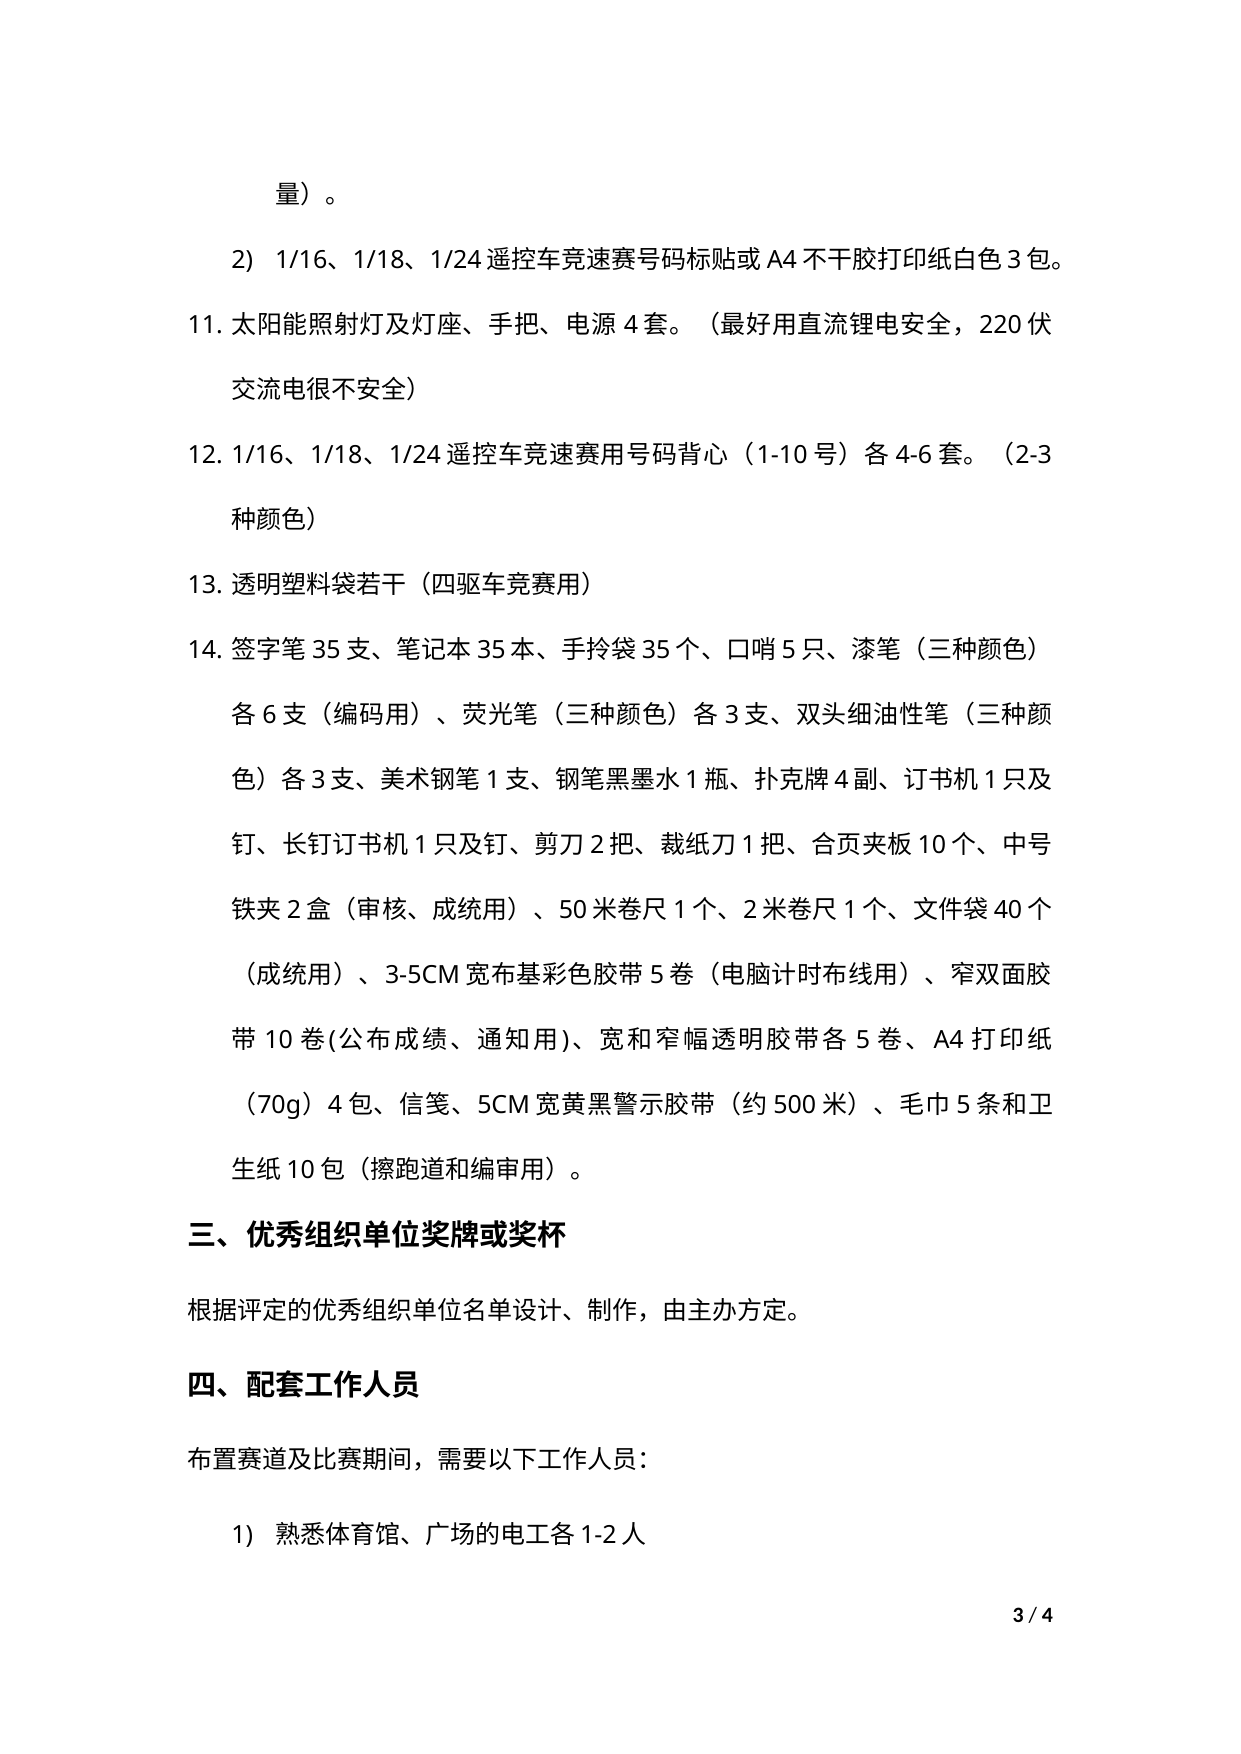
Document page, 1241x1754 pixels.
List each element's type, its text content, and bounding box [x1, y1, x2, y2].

list 1/16、1/18、1/24遥控车竞速赛用号码背心（1-10号）各4-6套。（2-3种颜色） [187, 421, 1053, 551]
text 三、优秀组织单位奖牌或奖杯 [187, 1201, 1125, 1266]
list 熟悉体育馆、广场的电工各1-2人 [231, 1500, 1053, 1565]
list 太阳能照射灯及灯座、手把、电源4套。（最好用直流锂电安全，220伏交流电很不安全） [187, 291, 1053, 421]
text 布置赛道及比赛期间，需要以下工作人员： [187, 1426, 1053, 1491]
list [231, 161, 1053, 226]
text 根据评定的优秀组织单位名单设计、制作，由主办方定。 [187, 1276, 1053, 1341]
list 透明塑料袋若干（四驱车竞赛用） [187, 551, 1053, 616]
list 签字笔35支、笔记本35本、手拎袋35个、口哨5只、漆笔（三种颜色）各6支（编码用）、荧光笔（三种颜色）各3支、双头细油性笔（三种颜色）各3支、美术钢笔1支、钢笔黑墨水1瓶、扑克牌4副、订书机1只及钉、长钉订书机1只及钉、剪刀2把、裁纸刀1把、合页夹板10个、中号铁夹2盒（审核、成统用）、50米卷尺1个、2米卷尺1个、文件袋40个（成统用）、3-5CM宽布基彩色胶带5卷（电脑计时布线用）、窄双面胶带10卷(公布成绩、通知用)、宽和窄幅透明胶带各5卷、A4打印纸（70g）4包、信笺、5CM宽黄黑警示胶带（约500米）、毛巾5条和卫生纸10包（擦跑道和编审用）。 [187, 616, 1053, 1201]
list 1/16、1/18、1/24遥控车竞速赛号码标贴或A4不干胶打印纸白色3包。 [231, 226, 1053, 291]
text 四、配套工作人员 [187, 1350, 1125, 1415]
